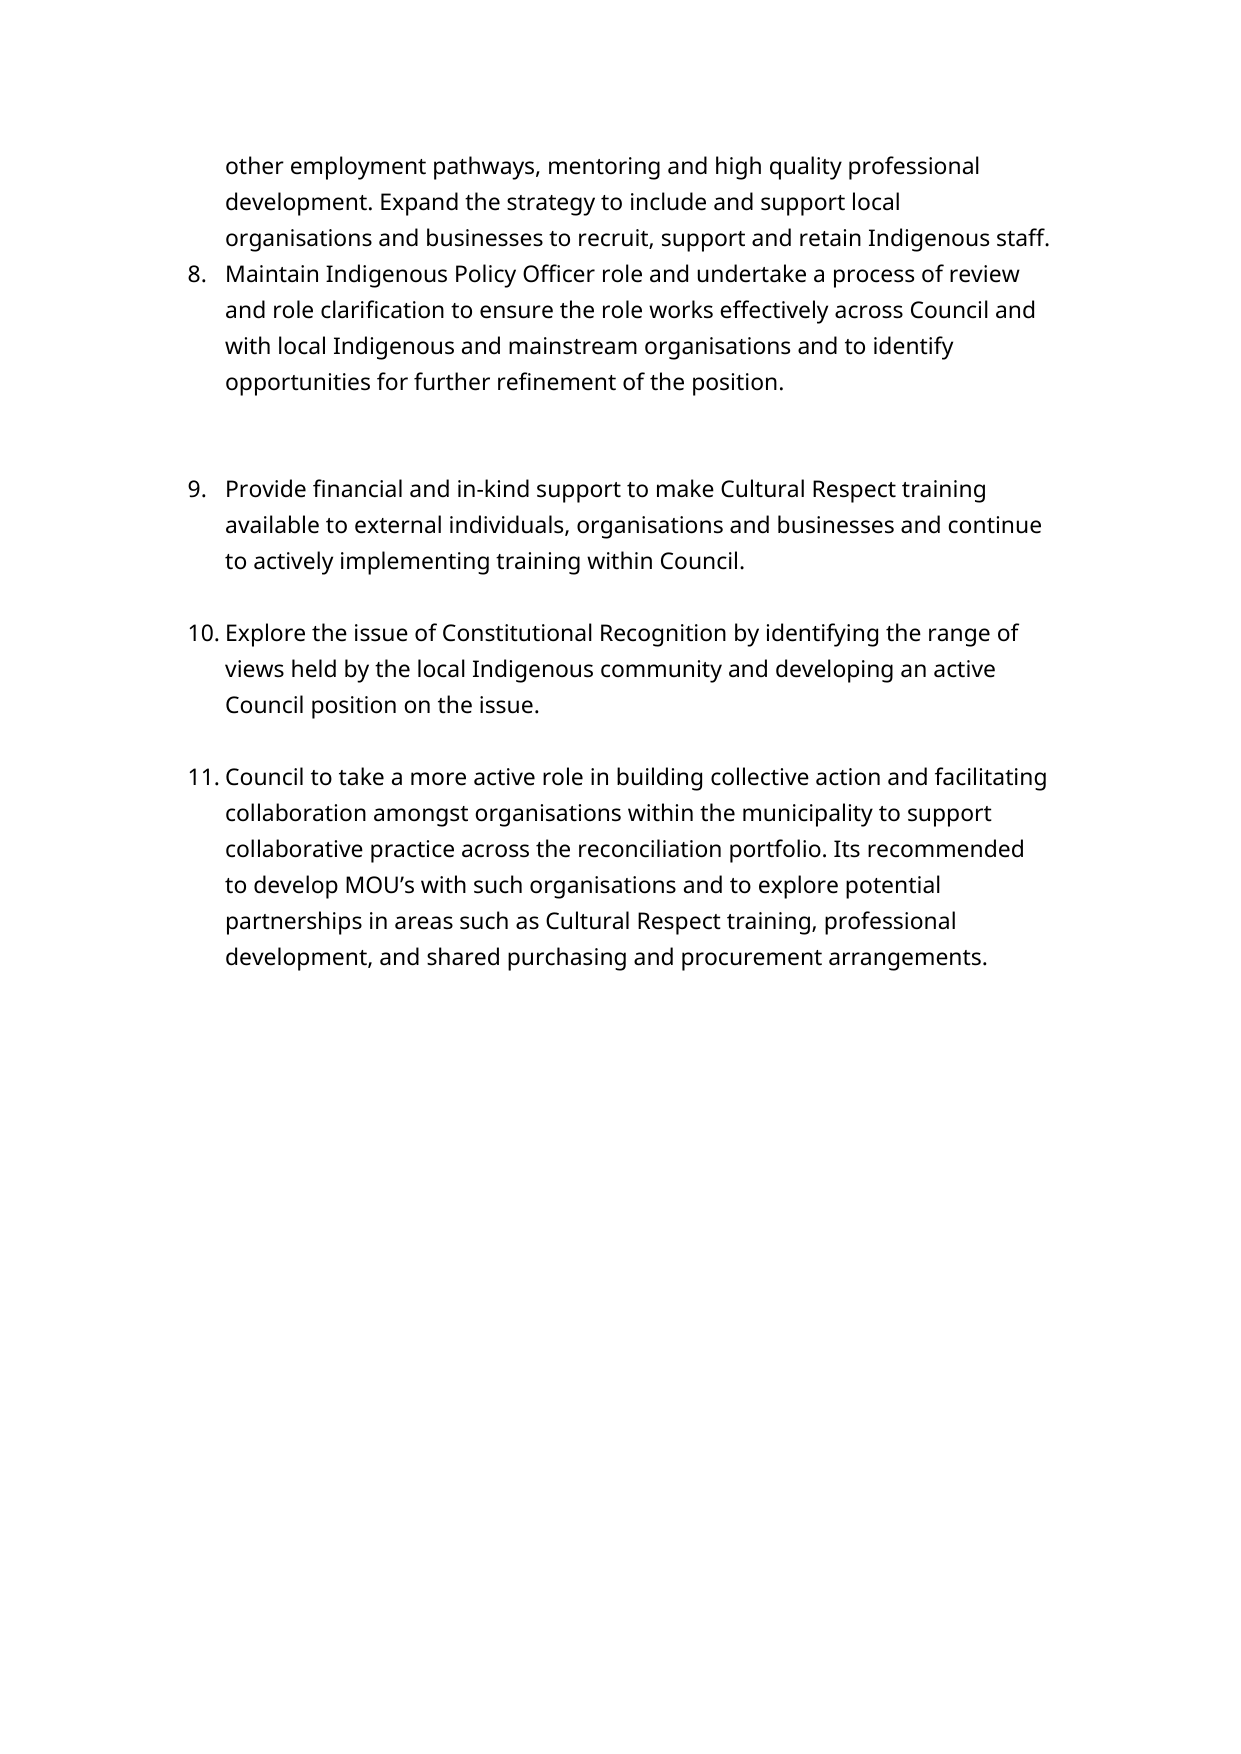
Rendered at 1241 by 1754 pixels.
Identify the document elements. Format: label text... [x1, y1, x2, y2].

list Explore the issue of Constitutional Recognition by identifying the range of views held by the local Indigenous community and developing an active Council position on the issue. [187, 617, 1053, 720]
list Maintain Indigenous Policy Officer role and undertake a process of review and role clarification to ensure the role works effectively across Council and with local Indigenous and mainstream organisations and to identify opportunities for further refinement of the position. [187, 258, 1053, 397]
list Council to take a more active role in building collective action and facilitating collaboration amongst organisations within the municipality to support collaborative practice across the reconciliation portfolio. Its recommended to develop MOU’s with such organisations and to explore potential partnerships in areas such as Cultural Respect training, professional development, and shared purchasing and procurement arrangements. [187, 761, 1053, 972]
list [187, 150, 1053, 253]
list Provide financial and in-kind support to make Cultural Respect training available to external individuals, organisations and businesses and continue to actively implementing training within Council. [187, 473, 1053, 577]
